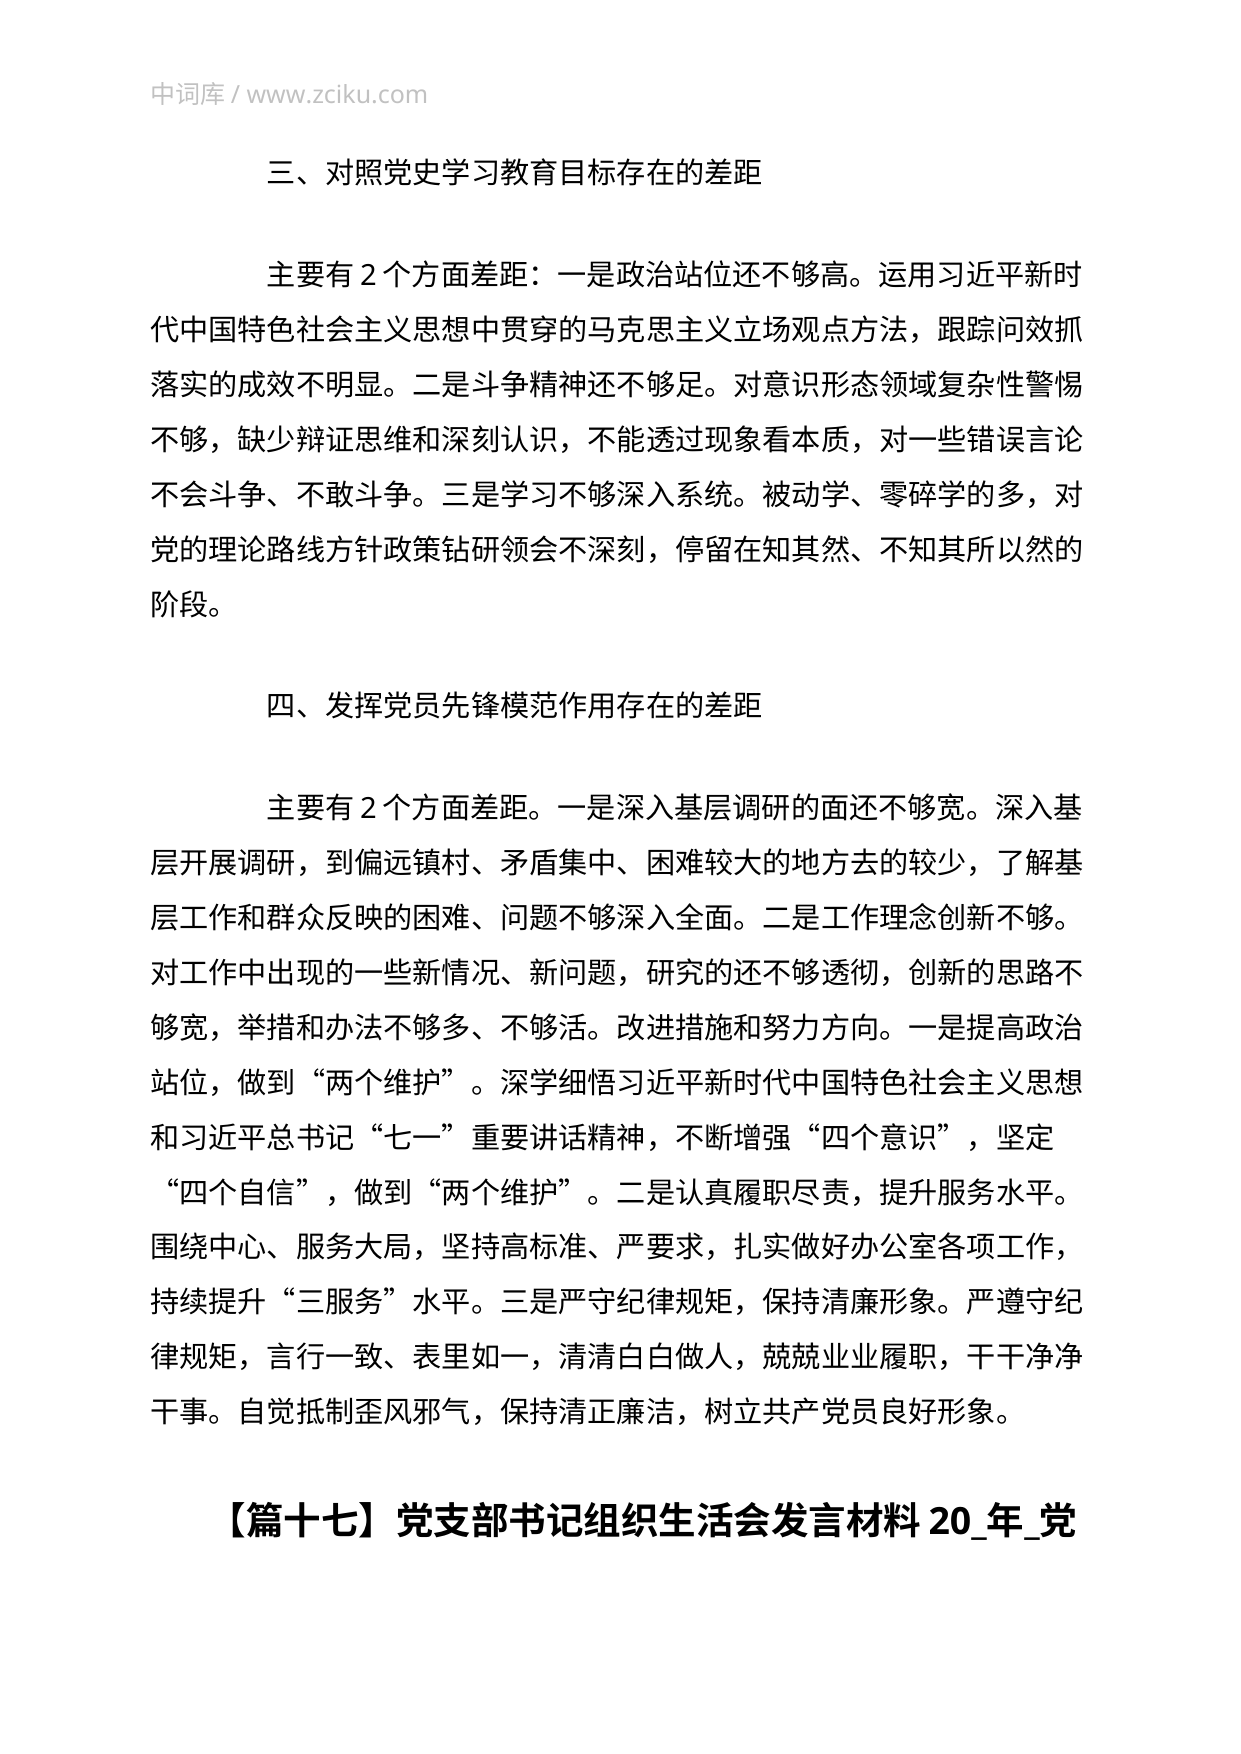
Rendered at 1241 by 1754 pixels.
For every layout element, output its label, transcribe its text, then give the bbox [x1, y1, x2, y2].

text 三、对照党史学习教育目标存在的差距 [150, 150, 1090, 192]
text 主要有2个方面差距：一是政治站位还不够高。运用习近平新时代中国特色社会主义思想中贯穿的马克思主义立场观点方法，跟踪问效抓落实的成效不明显。二是斗争精神还不够足。对意识形态领域复杂性警惕不够，缺少辩证思维和深刻认识，不能透过现象看本质，对一些错误言论不会斗争、不敢斗争。三是学习不够深入系统。被动学、零碎学的多，对党的理论路线方针政策钻研领会不深刻，停留在知其然、不知其所以然的阶段。 [150, 252, 1090, 623]
text 主要有2个方面差距。一是深入基层调研的面还不够宽。深入基层开展调研，到偏远镇村、矛盾集中、困难较大的地方去的较少，了解基层工作和群众反映的困难、问题不够深入全面。二是工作理念创新不够。对工作中出现的一些新情况、新问题，研究的还不够透彻，创新的思路不够宽，举措和办法不够多、不够活。改进措施和努力方向。一是提高政治站位，做到“两个维护”。深学细悟习近平新时代中国特色社会主义思想和习近平总书记“七一”重要讲话精神，不断增强“四个意识”，坚定“四个自信”，做到“两个维护”。二是认真履职尽责，提升服务水平。围绕中心、服务大局，坚持高标准、严要求，扎实做好办公室各项工作，持续提升“三服务”水平。三是严守纪律规矩，保持清廉形象。严遵守纪律规矩，言行一致、表里如一，清清白白做人，兢兢业业履职，干干净净干事。自觉抵制歪风邪气，保持清正廉洁，树立共产党员良好形象。 [150, 785, 1090, 1431]
text 四、发挥党员先锋模范作用存在的差距 [150, 683, 1090, 725]
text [150, 1491, 1090, 1545]
